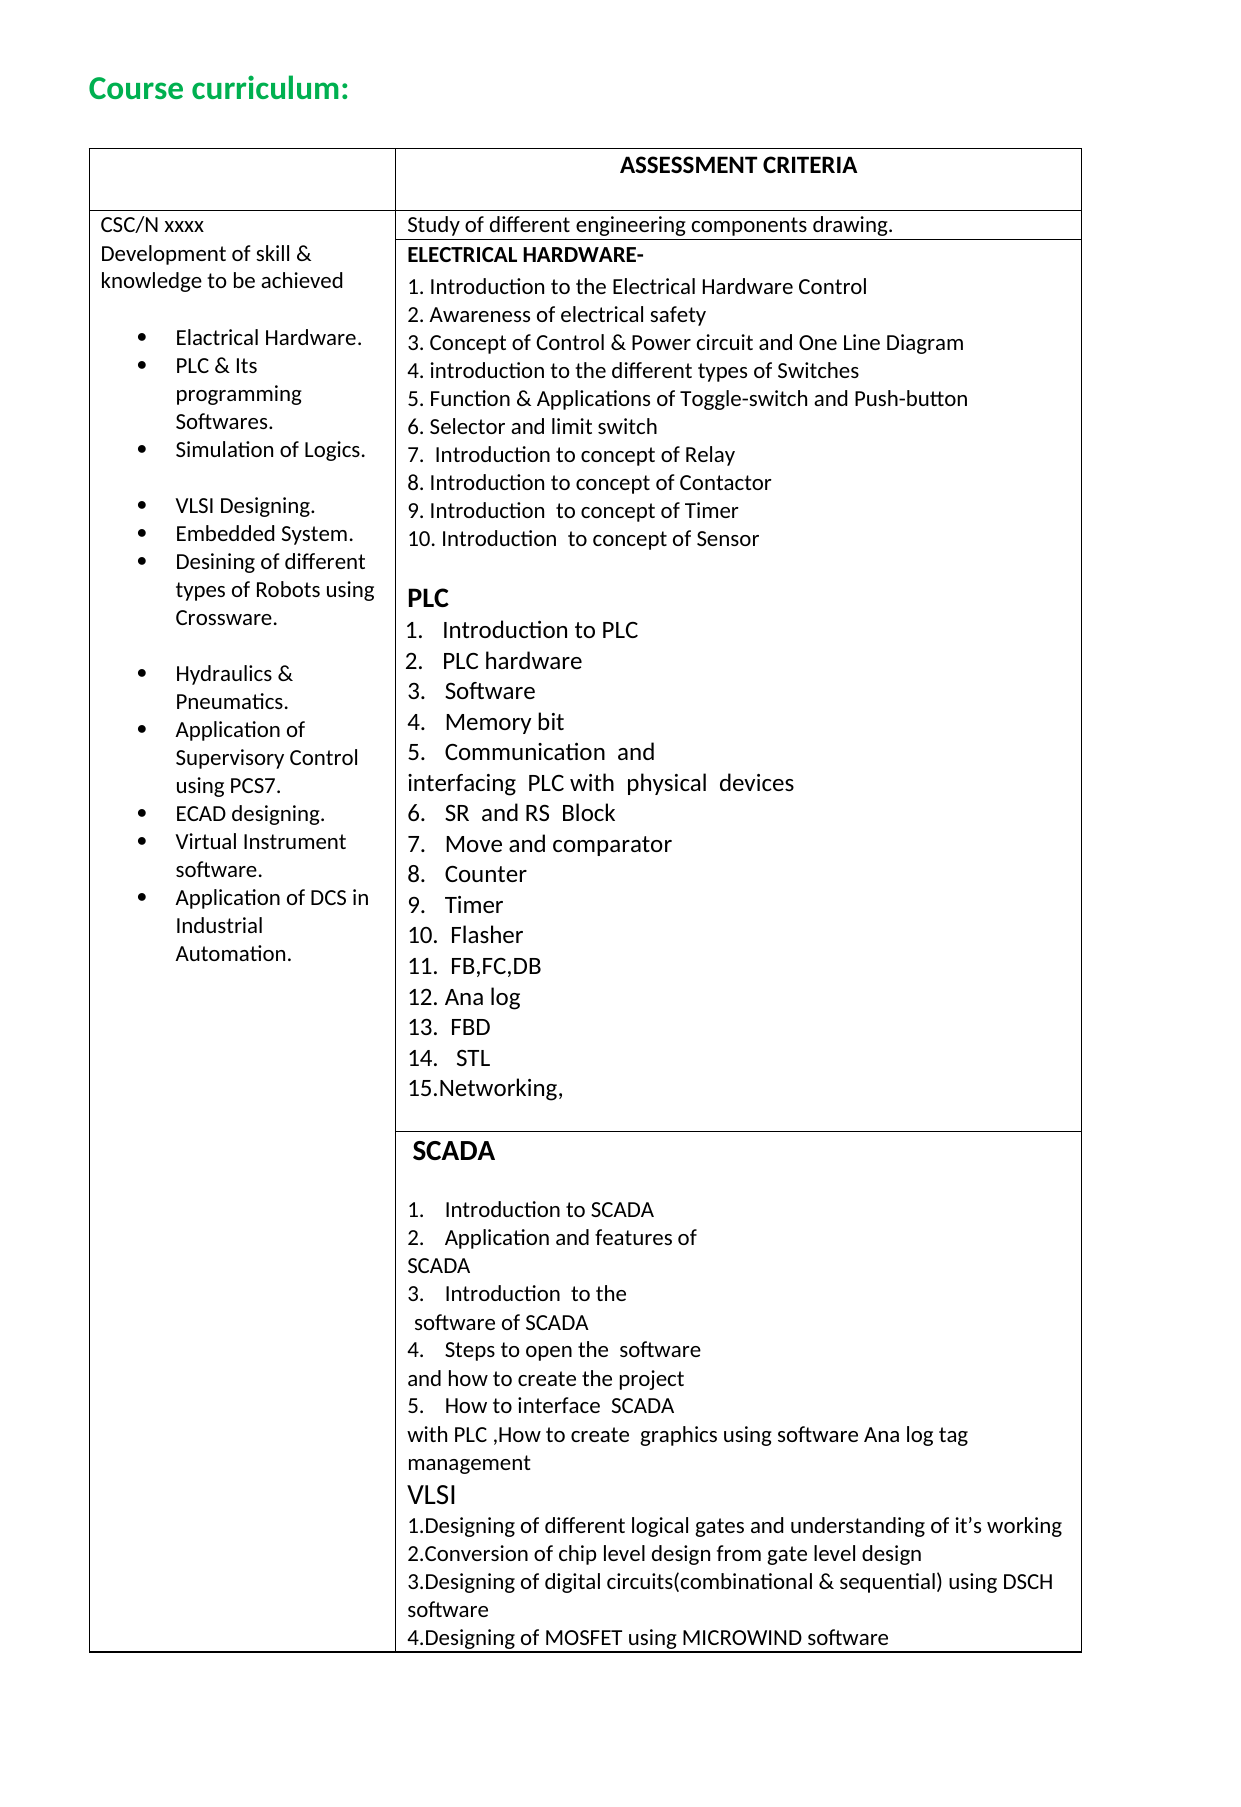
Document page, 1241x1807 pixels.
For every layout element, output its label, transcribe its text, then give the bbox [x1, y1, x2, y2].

table_cell Course curriculum: [78, 67, 1082, 1652]
